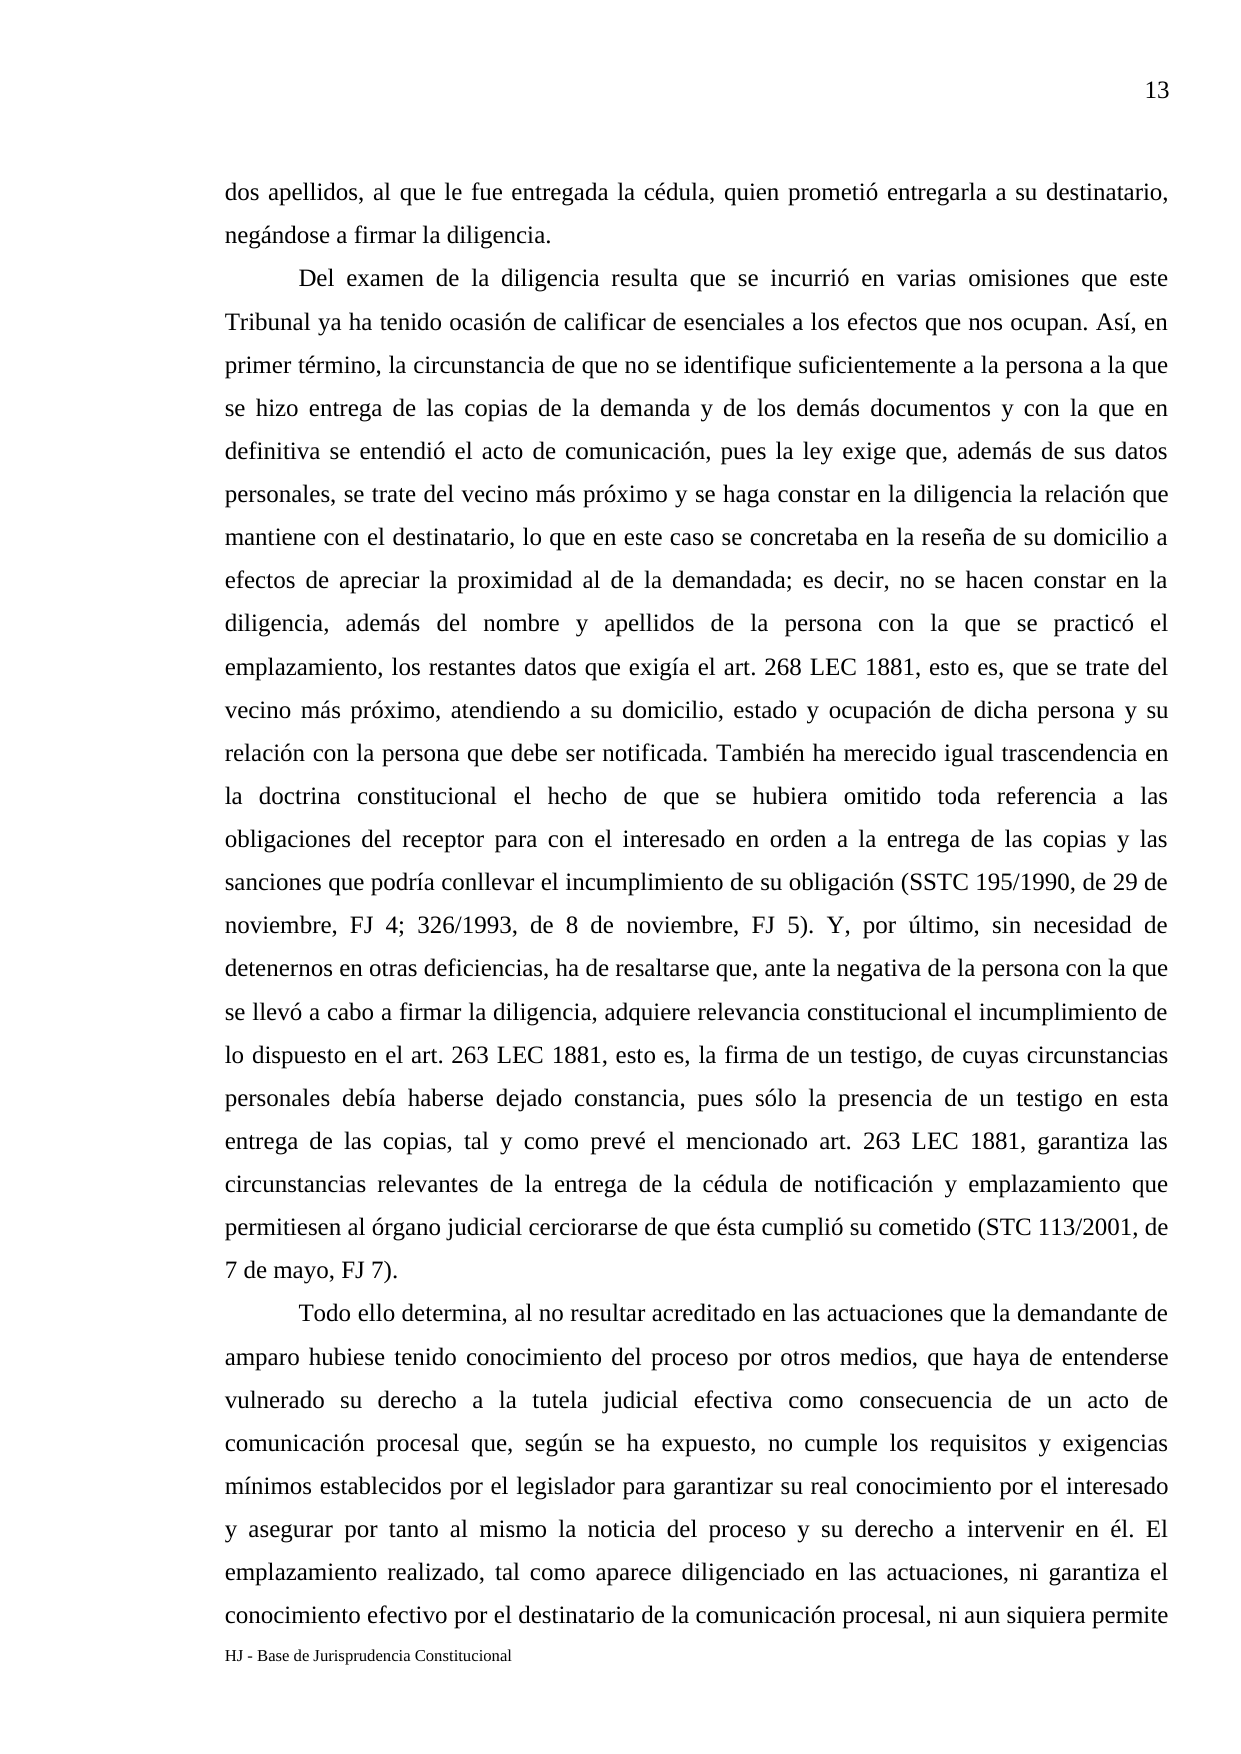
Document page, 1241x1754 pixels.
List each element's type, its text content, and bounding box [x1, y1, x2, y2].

text Del examen de la diligencia resulta que se incurrió en varias omisiones que este Tribunal ya ha tenido ocasión de calificar de esenciales a los efectos que nos ocupan. Así, en primer término, la circunstancia de que no se identifique suficientemente a la persona a la que se hizo entrega de las copias de la demanda y de los demás documentos y con la que en definitiva se entendió el acto de comunicación, pues la ley exige que, además de sus datos personales, se trate del vecino más próximo y se haga constar en la diligencia la relación que mantiene con el destinatario, lo que en este caso se concretaba en la reseña de su domicilio a efectos de apreciar la proximidad al de la demandada; es decir, no se hacen constar en la diligencia, además del nombre y apellidos de la persona con la que se practicó el emplazamiento, los restantes datos que exigía el art. 268 LEC 1881, esto es, que se trate del vecino más próximo, atendiendo a su domicilio, estado y ocupación de dicha persona y su relación con la persona que debe ser notificada. También ha merecido igual trascendencia en la doctrina constitucional el hecho de que se hubiera omitido toda referencia a las obligaciones del receptor para con el interesado en orden a la entrega de las copias y las sanciones que podría conllevar el incumplimiento de su obligación (SSTC 195/1990, de 29 de noviembre, FJ 4; 326/1993, de 8 de noviembre, FJ 5). Y, por último, sin necesidad de detenernos en otras deficiencias, ha de resaltarse que, ante la negativa de la persona con la que se llevó a cabo a firmar la diligencia, adquiere relevancia constitucional el incumplimiento de lo dispuesto en el art. 263 LEC 1881, esto es, la firma de un testigo, de cuyas circunstancias personales debía haberse dejado constancia, pues sólo la presencia de un testigo en esta entrega de las copias, tal y como prevé el mencionado art. 263 LEC 1881, garantiza las circunstancias relevantes de la entrega de la cédula de notificación y emplazamiento que permitiesen al órgano judicial cerciorarse de que ésta cumplió su cometido (STC 113/2001, de 7 de mayo, FJ 7). [224, 263, 1169, 1284]
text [224, 1298, 1169, 1629]
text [224, 177, 1169, 249]
